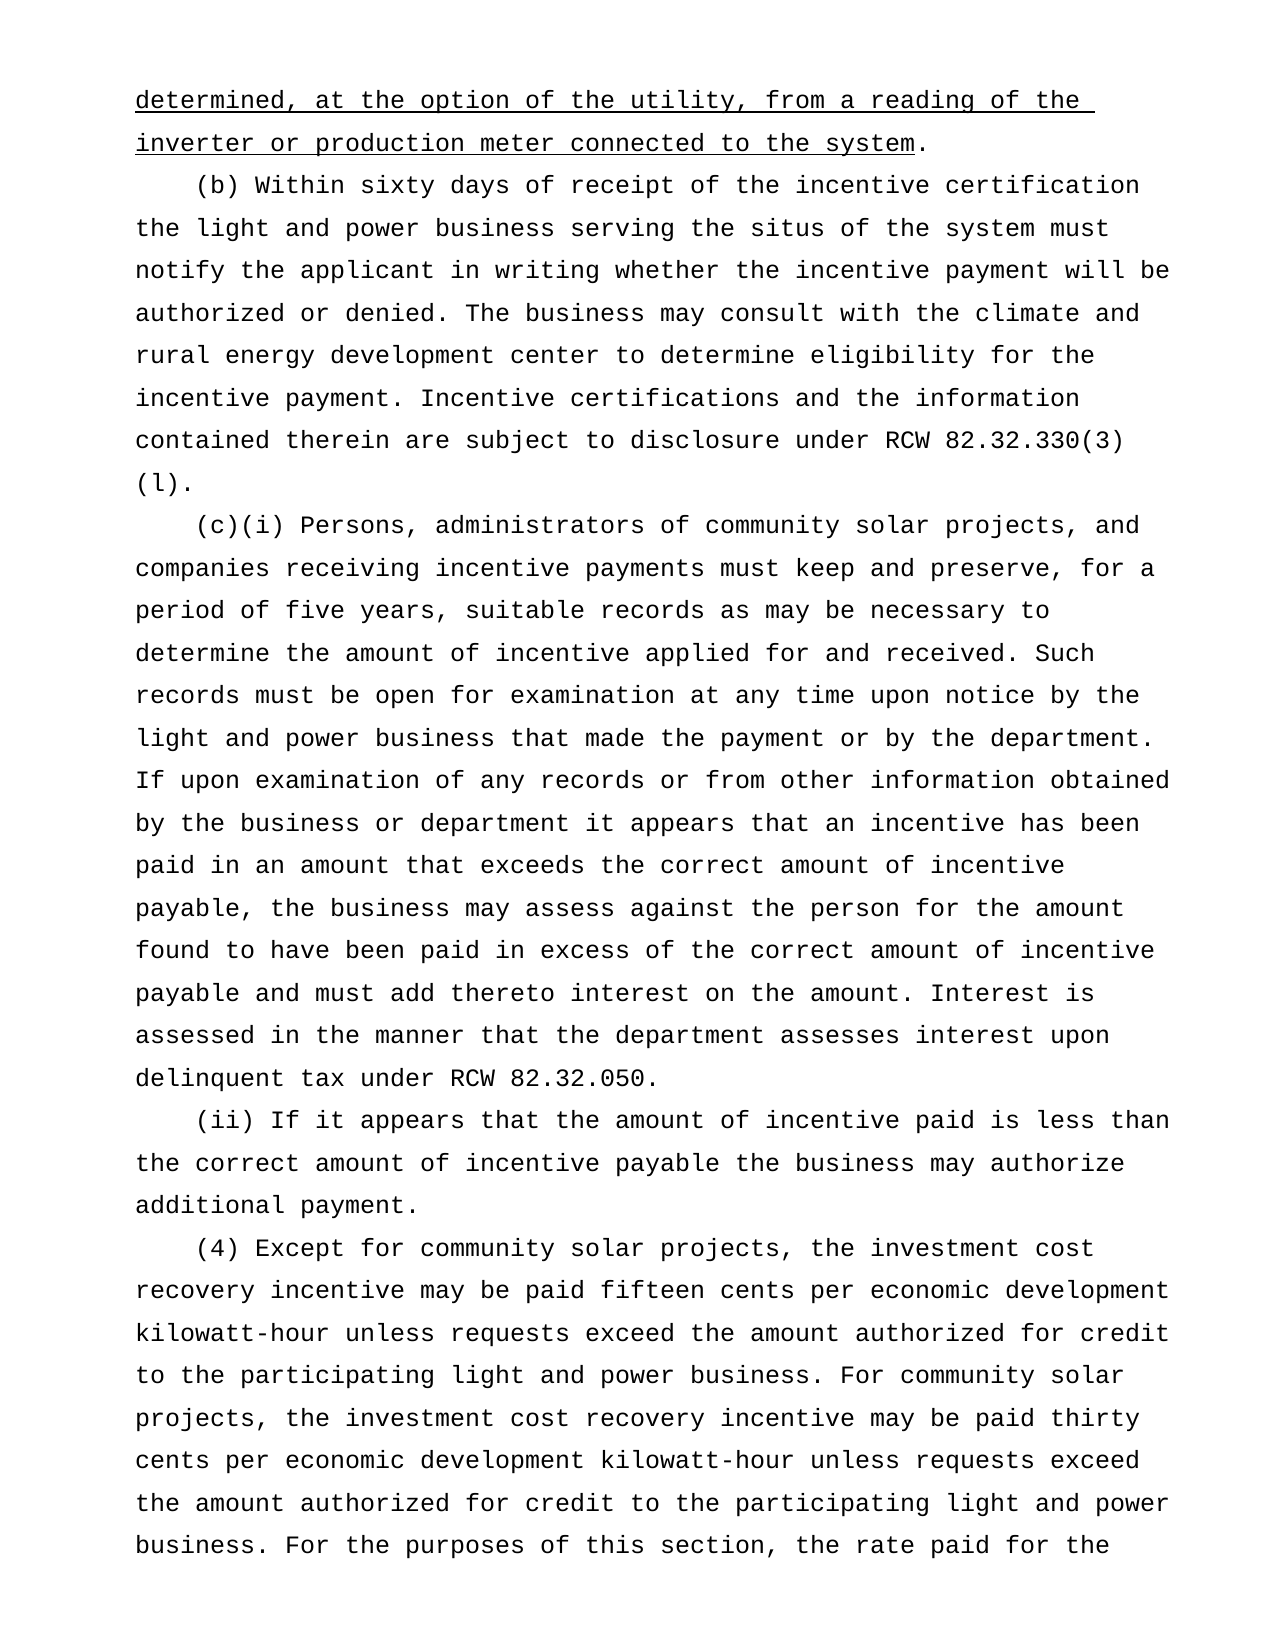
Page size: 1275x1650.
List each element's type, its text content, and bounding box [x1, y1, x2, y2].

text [135, 1222, 1170, 1562]
text (ii) If it appears that the amount of incentive paid is less than the correct amount of incentive payable the business may authorize additional payment. [135, 1095, 1170, 1222]
text (c)(i) Persons, administrators of community solar projects, and companies receiving incentive payments must keep and preserve, for a period of five years, suitable records as may be necessary to determine the amount of incentive applied for and received. Such records must be open for examination at any time upon notice by the light and power business that made the payment or by the department. If upon examination of any records or from other information obtained by the business or department it appears that an incentive has been paid in an amount that exceeds the correct amount of incentive payable, the business may assess against the person for the amount found to have been paid in excess of the correct amount of incentive payable and must add thereto interest on the amount. Interest is assessed in the manner that the department assesses interest upon delinquent tax under RCW 82.32.050. [135, 500, 1170, 1095]
text (b) Within sixty days of receipt of the incentive certification the light and power business serving the situs of the system must notify the applicant in writing whether the incentive payment will be authorized or denied. The business may consult with the climate and rural energy development center to determine eligibility for the incentive payment. Incentive certifications and the information contained therein are subject to disclosure under RCW 82.32.330(3)(l). [135, 160, 1170, 500]
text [135, 75, 1170, 160]
